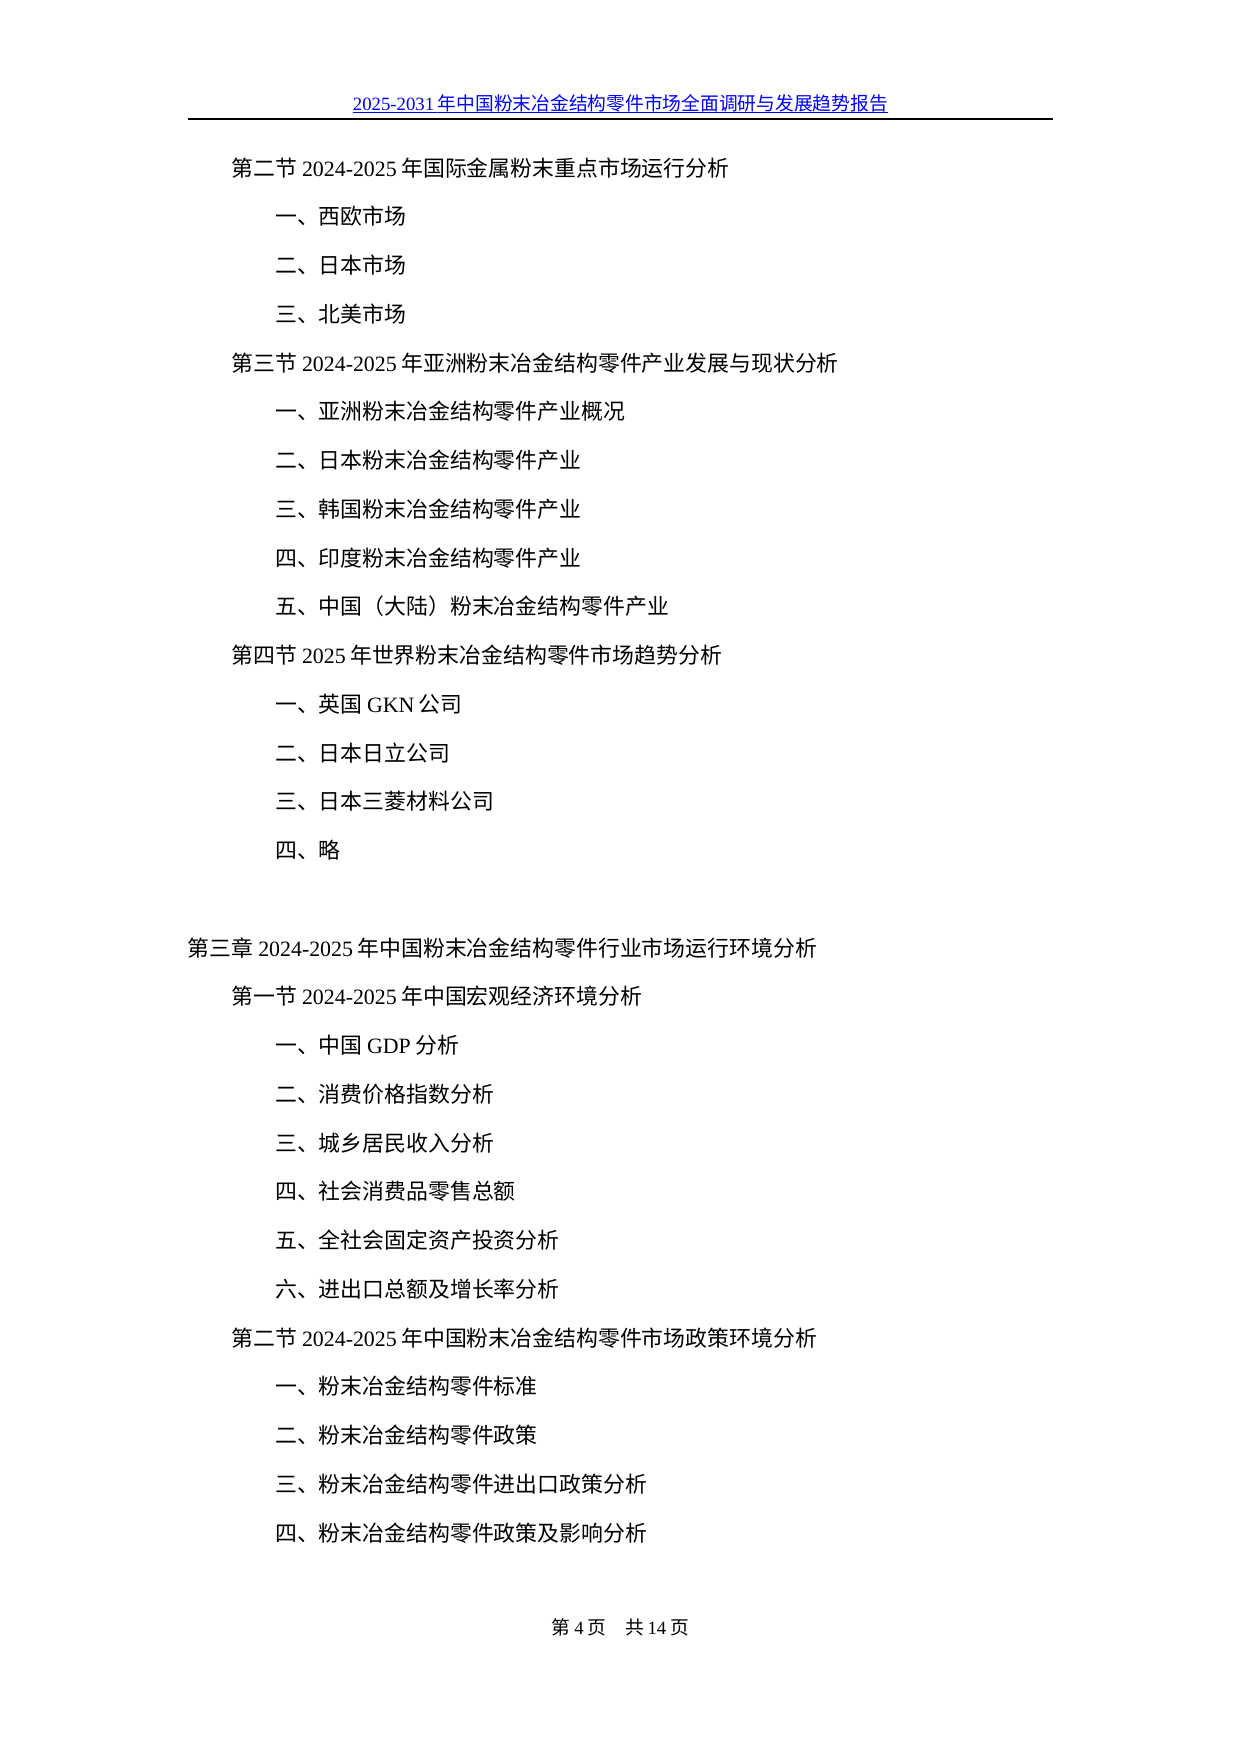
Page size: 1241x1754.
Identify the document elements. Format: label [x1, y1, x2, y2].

text [187, 150, 1053, 1548]
